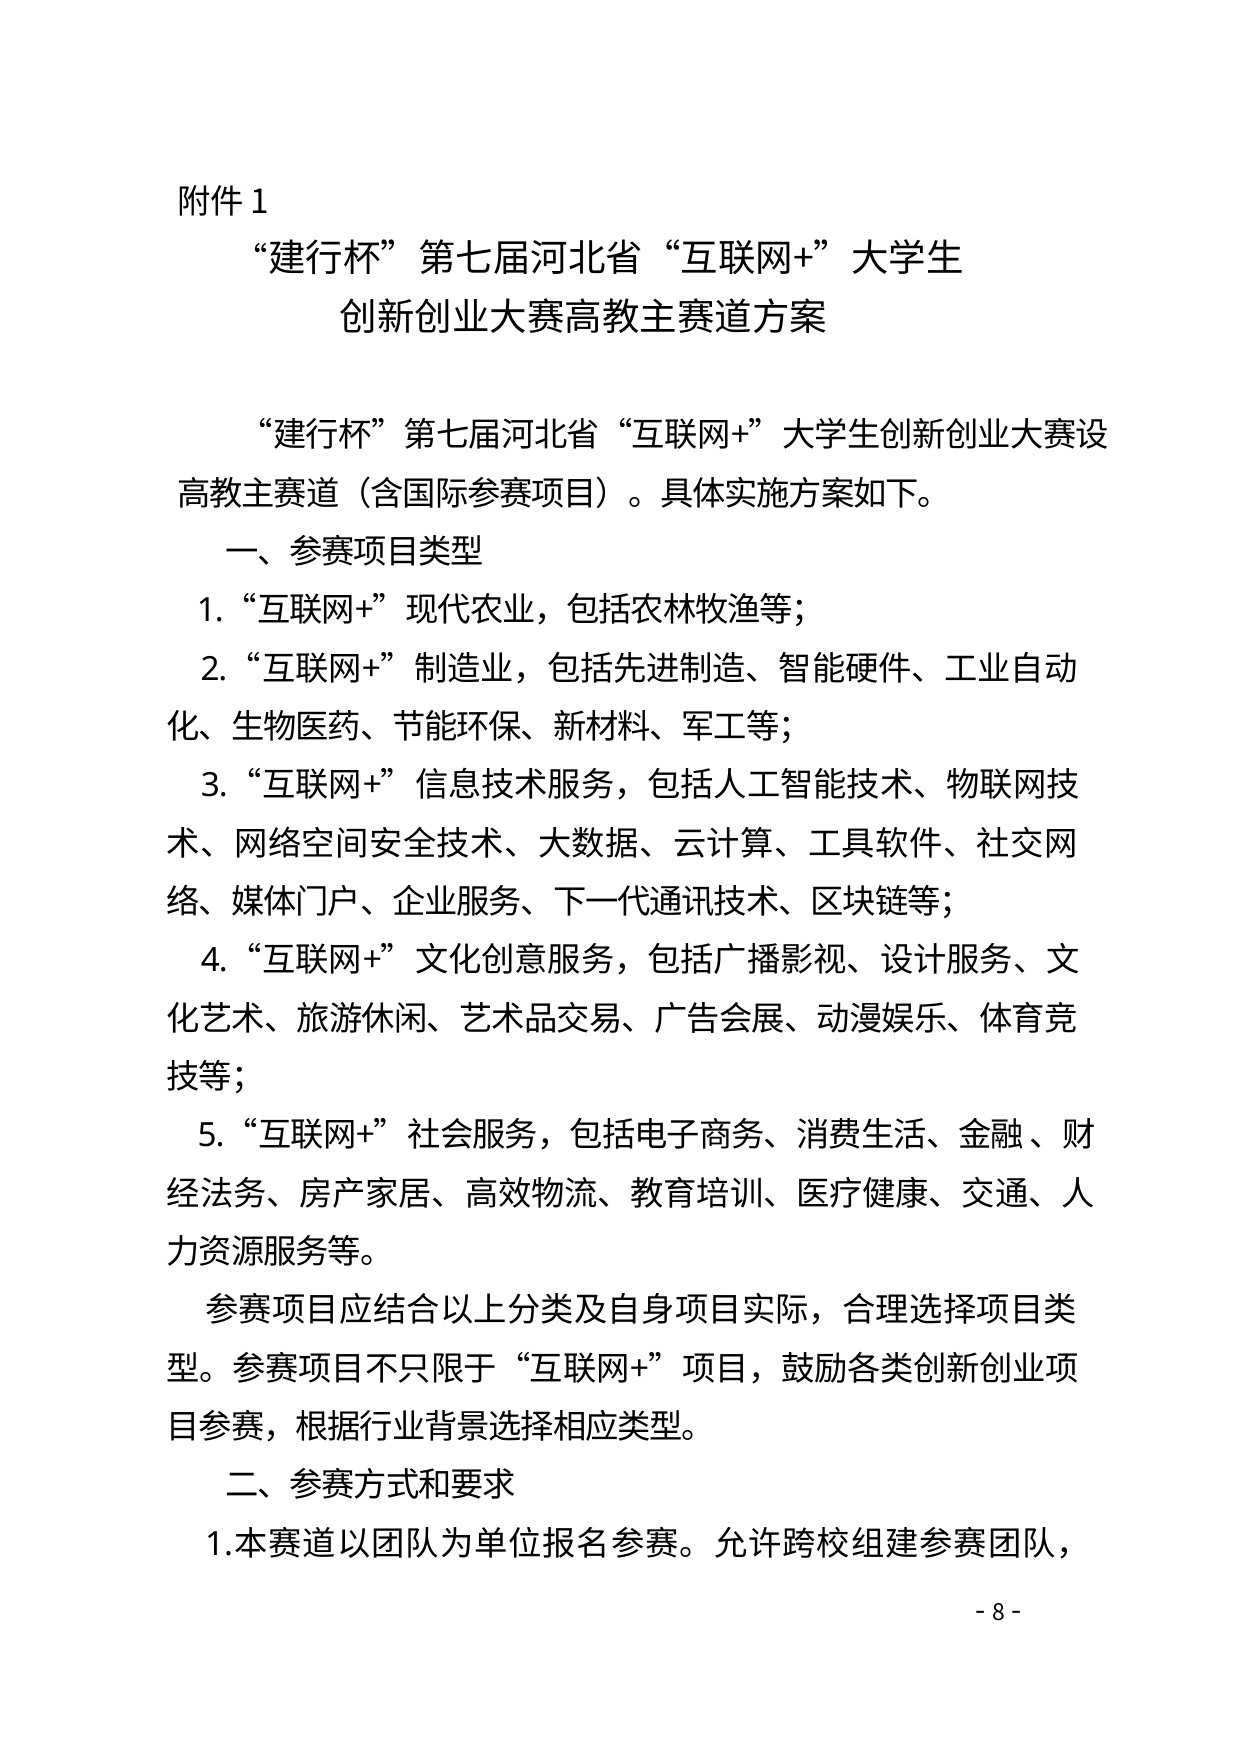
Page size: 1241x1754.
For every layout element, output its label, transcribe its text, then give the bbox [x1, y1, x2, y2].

list 2.“互联网+”制造业，包括先进制造、智能硬件、工业自动化、生物医药、节能环保、新材料、军工等； [167, 633, 1079, 750]
list 4.“互联网+”文化创意服务，包括广播影视、设计服务、文化艺术、旅游休闲、艺术品交易、广告会展、动漫娱乐、体育竞技等； [167, 925, 1079, 1100]
text 附件1 [177, 167, 1109, 225]
list 1.“互联网+”现代农业，包括农林牧渔等； [167, 575, 1109, 633]
text 一、参赛项目类型 [167, 517, 1109, 575]
list 5.“互联网+”社会服务，包括电子商务、消费生活、金融 、财经法务、房产家居、高效物流、教育培训、医疗健康、交通、人力资源服务等。 [167, 1100, 1096, 1275]
subtitle “建行杯”第七届河北省“互联网+”大学生 [234, 225, 1006, 283]
text 参赛项目应结合以上分类及自身项目实际，合理选择项目类型。参赛项目不只限于“互联网+”项目，鼓励各类创新创业项目参赛，根据行业背景选择相应类型。 [167, 1275, 1079, 1450]
text 二、参赛方式和要求 [167, 1450, 1109, 1508]
text “建行杯”第七届河北省“互联网+”大学生创新创业大赛设高教主赛道（含国际参赛项目）。具体实施方案如下。 [177, 400, 1109, 517]
subtitle 创新创业大赛高教主赛道方案 [189, 283, 1006, 342]
list 3.“互联网+”信息技术服务，包括人工智能技术、物联网技术、网络空间安全技术、大数据、云计算、工具软件、社交网络、媒体门户、企业服务、下一代通讯技术、区块链等； [167, 750, 1079, 925]
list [167, 1508, 1091, 1567]
